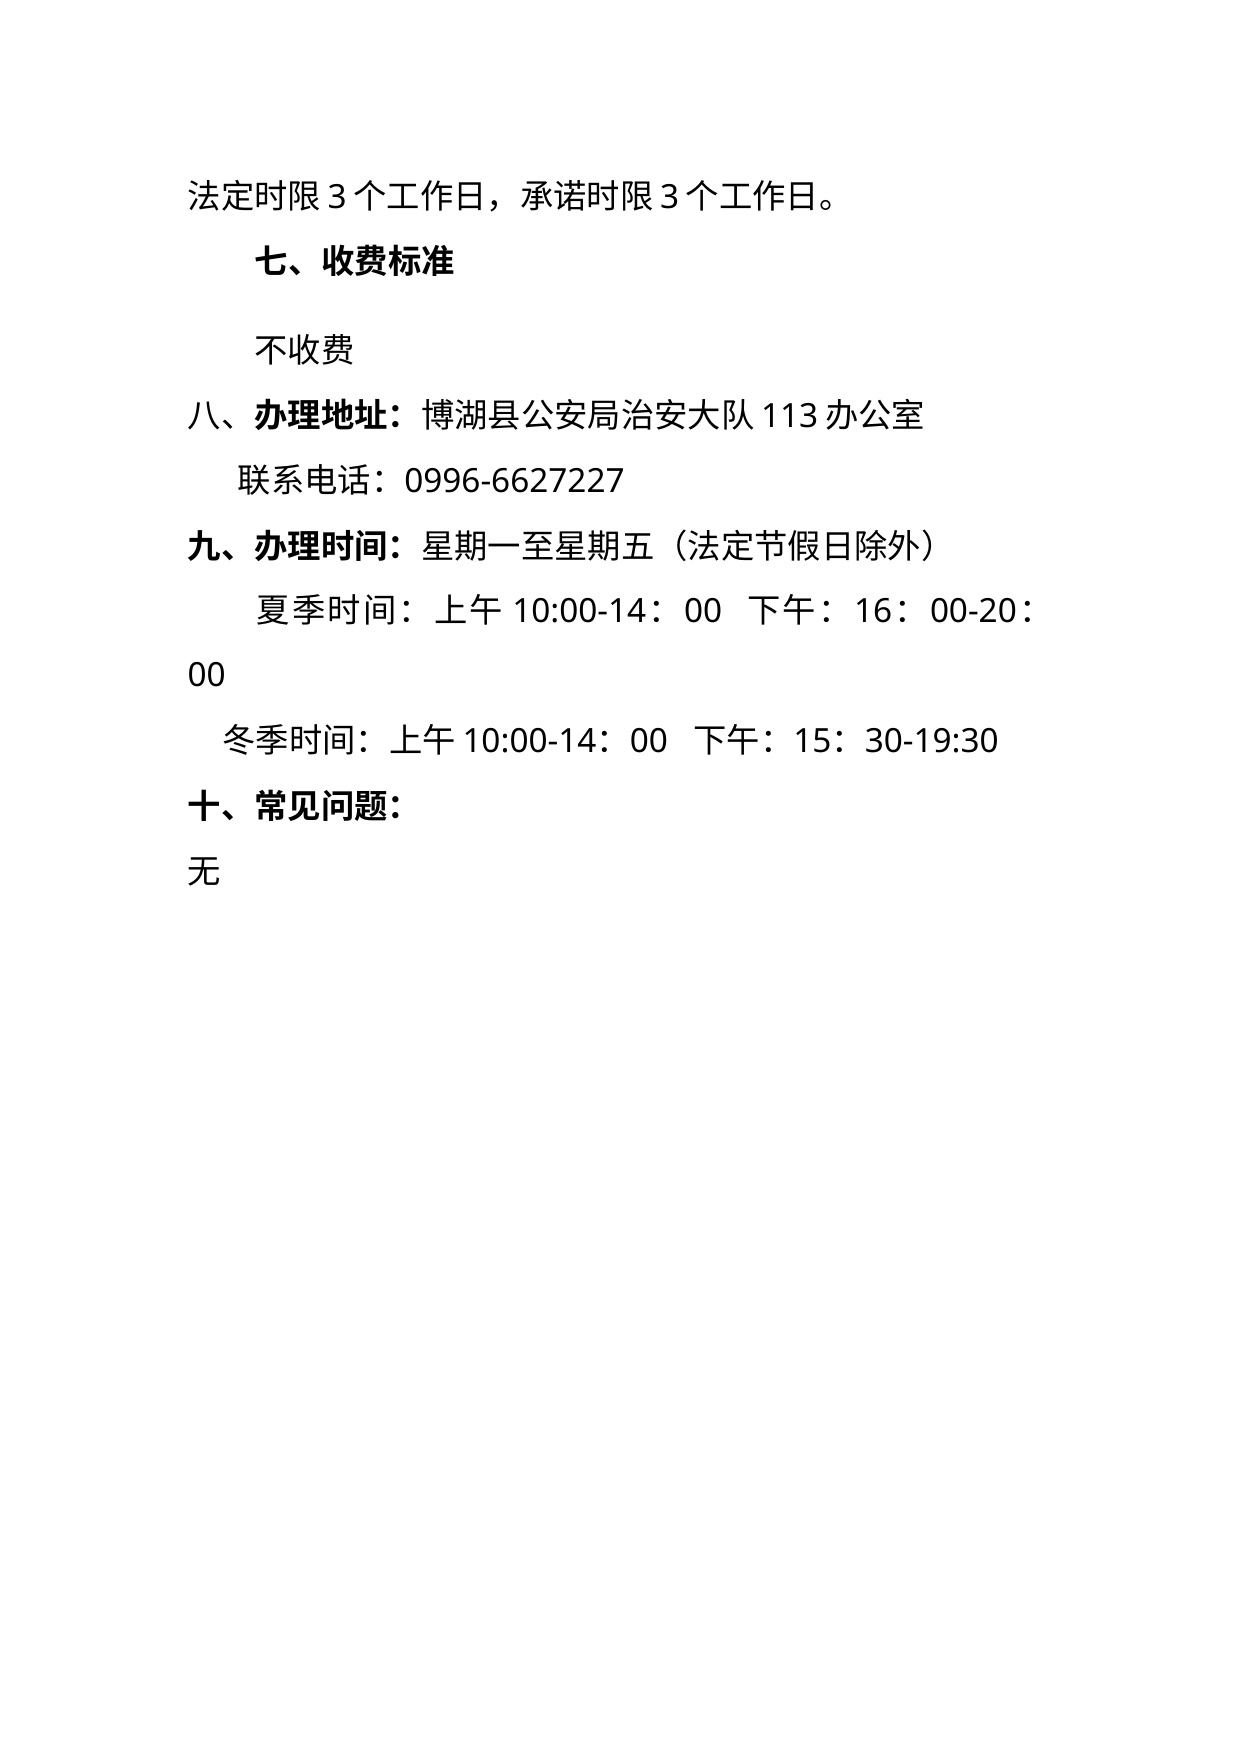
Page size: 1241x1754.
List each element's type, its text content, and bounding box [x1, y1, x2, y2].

text 九、办理时间：星期一至星期五（法定节假日除外） [187, 511, 1053, 576]
text 七、收费标准 [187, 227, 1053, 292]
list 办理地址：博湖县公安局治安大队113办公室 [187, 381, 1053, 446]
text 十、常见问题： [187, 771, 1053, 836]
text 冬季时间：上午10:00-14：00 下午：15：30-19:30 [187, 706, 1053, 771]
text 无 [187, 836, 1053, 901]
text 不收费 [187, 316, 1053, 381]
text 夏季时间：上午10:00-14：00 下午：16：00-20：00 [187, 576, 1053, 706]
text 法定时限3个工作日，承诺时限3个工作日。 [187, 162, 1053, 227]
text 联系电话：0996-6627227 [187, 446, 1053, 511]
